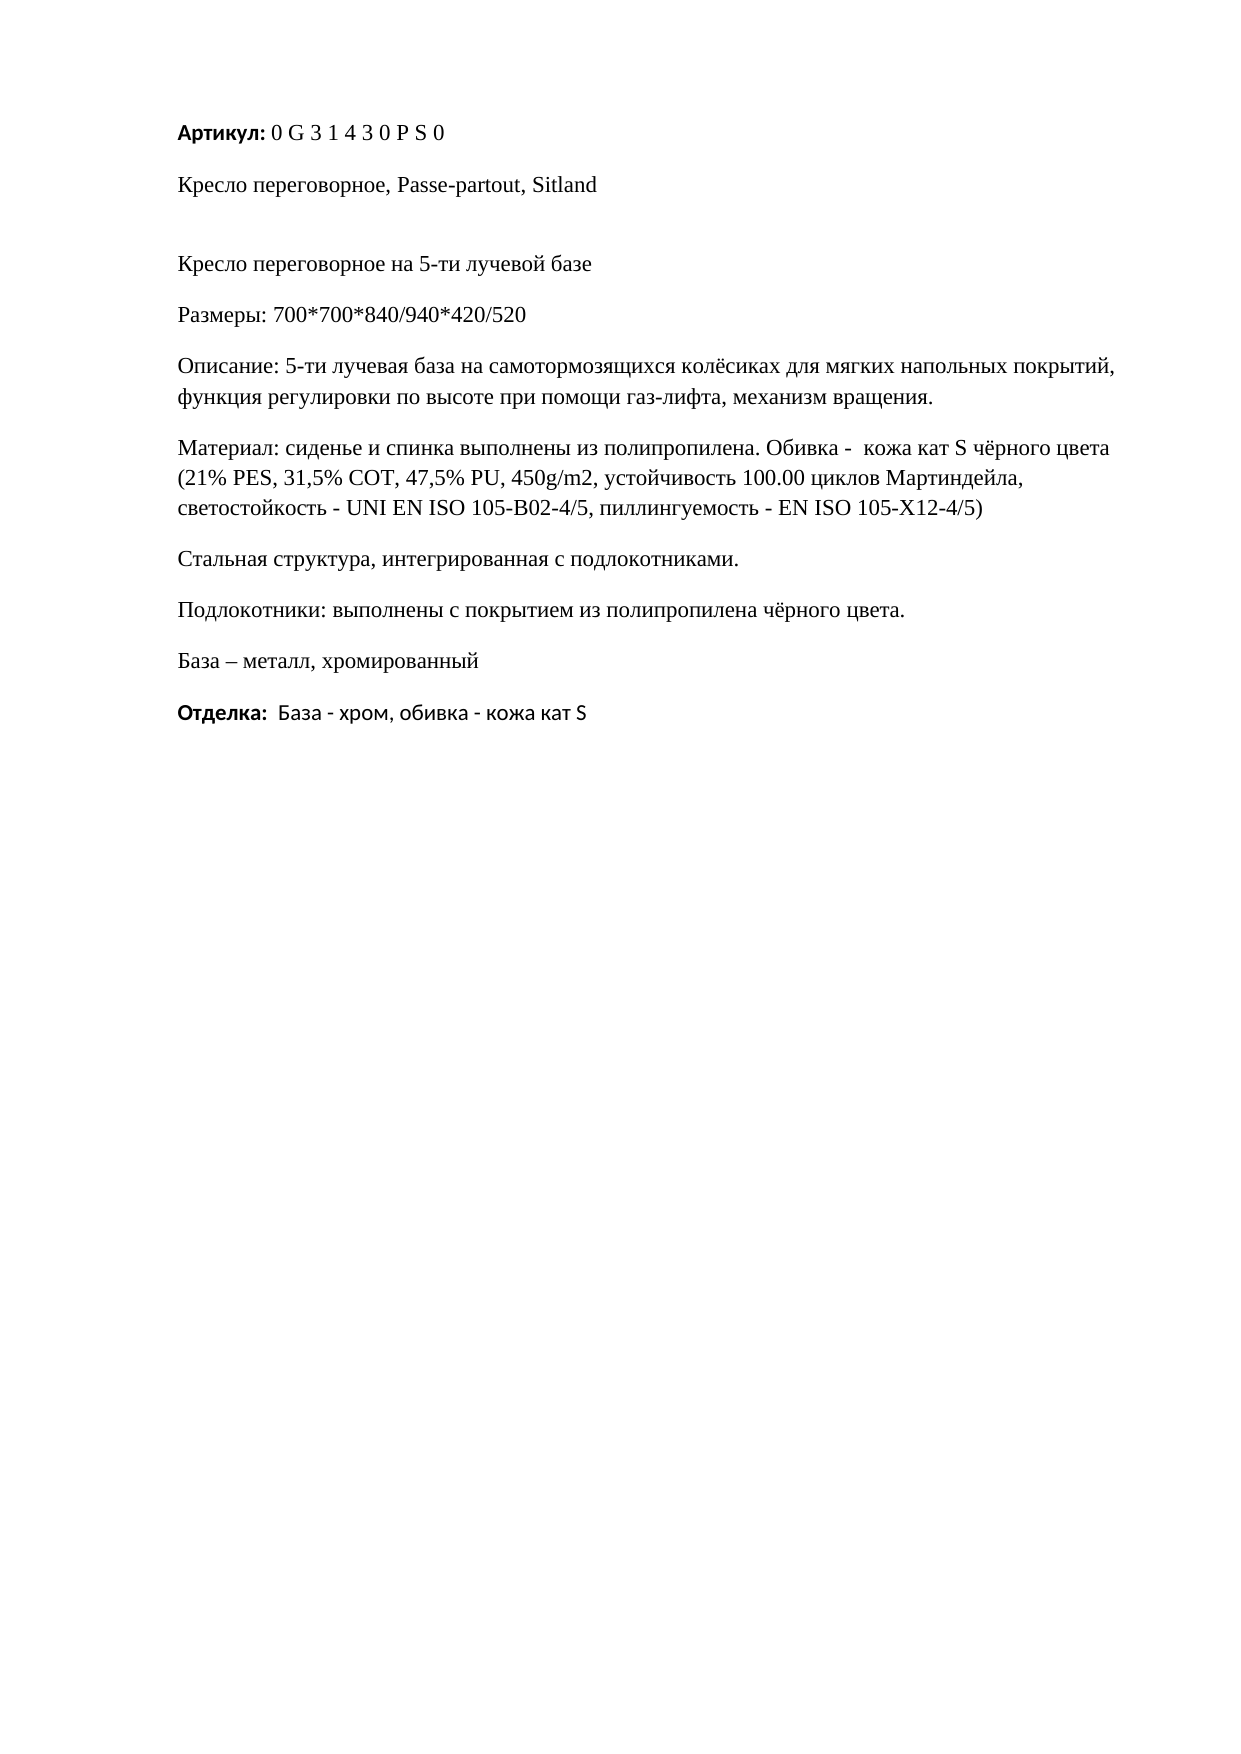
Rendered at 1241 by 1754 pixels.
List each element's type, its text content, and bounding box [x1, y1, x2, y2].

text Размеры: 700*700*840/940*420/520 [177, 302, 1152, 328]
text Стальная структура, интегрированная с подлокотниками. [177, 545, 1152, 572]
text Артикул: 0 G 3 1 4 3 0 P S 0 [177, 118, 1152, 146]
text Материал: сиденье и спинка выполнены из полипропилена. Обивка - кожа кат S чёрного цвета (21% PES, 31,5% COT, 47,5% PU, 450g/m2, устойчивость 100.00 циклов Мартиндейла, светостойкость - UNI EN ISO 105-B02-4/5, пиллингуемость - EN ISO 105-X12-4/5) [177, 434, 1152, 521]
text Кресло переговорное, Passe-partout, Sitland [177, 171, 1152, 197]
text Подлокотники: выполнены с покрытием из полипропилена чёрного цвета. [177, 596, 1152, 623]
text Кресло переговорное на 5-ти лучевой базе [177, 251, 1152, 277]
text База – металл, хромированный [177, 647, 1152, 674]
text Описание: 5-ти лучевая база на самотормозящихся колёсиках для мягких напольных покрытий, функция регулировки по высоте при помощи газ-лифта, механизм вращения. [177, 353, 1152, 409]
text Отделка: База - хром, обивка - кожа кат S [177, 698, 1152, 726]
